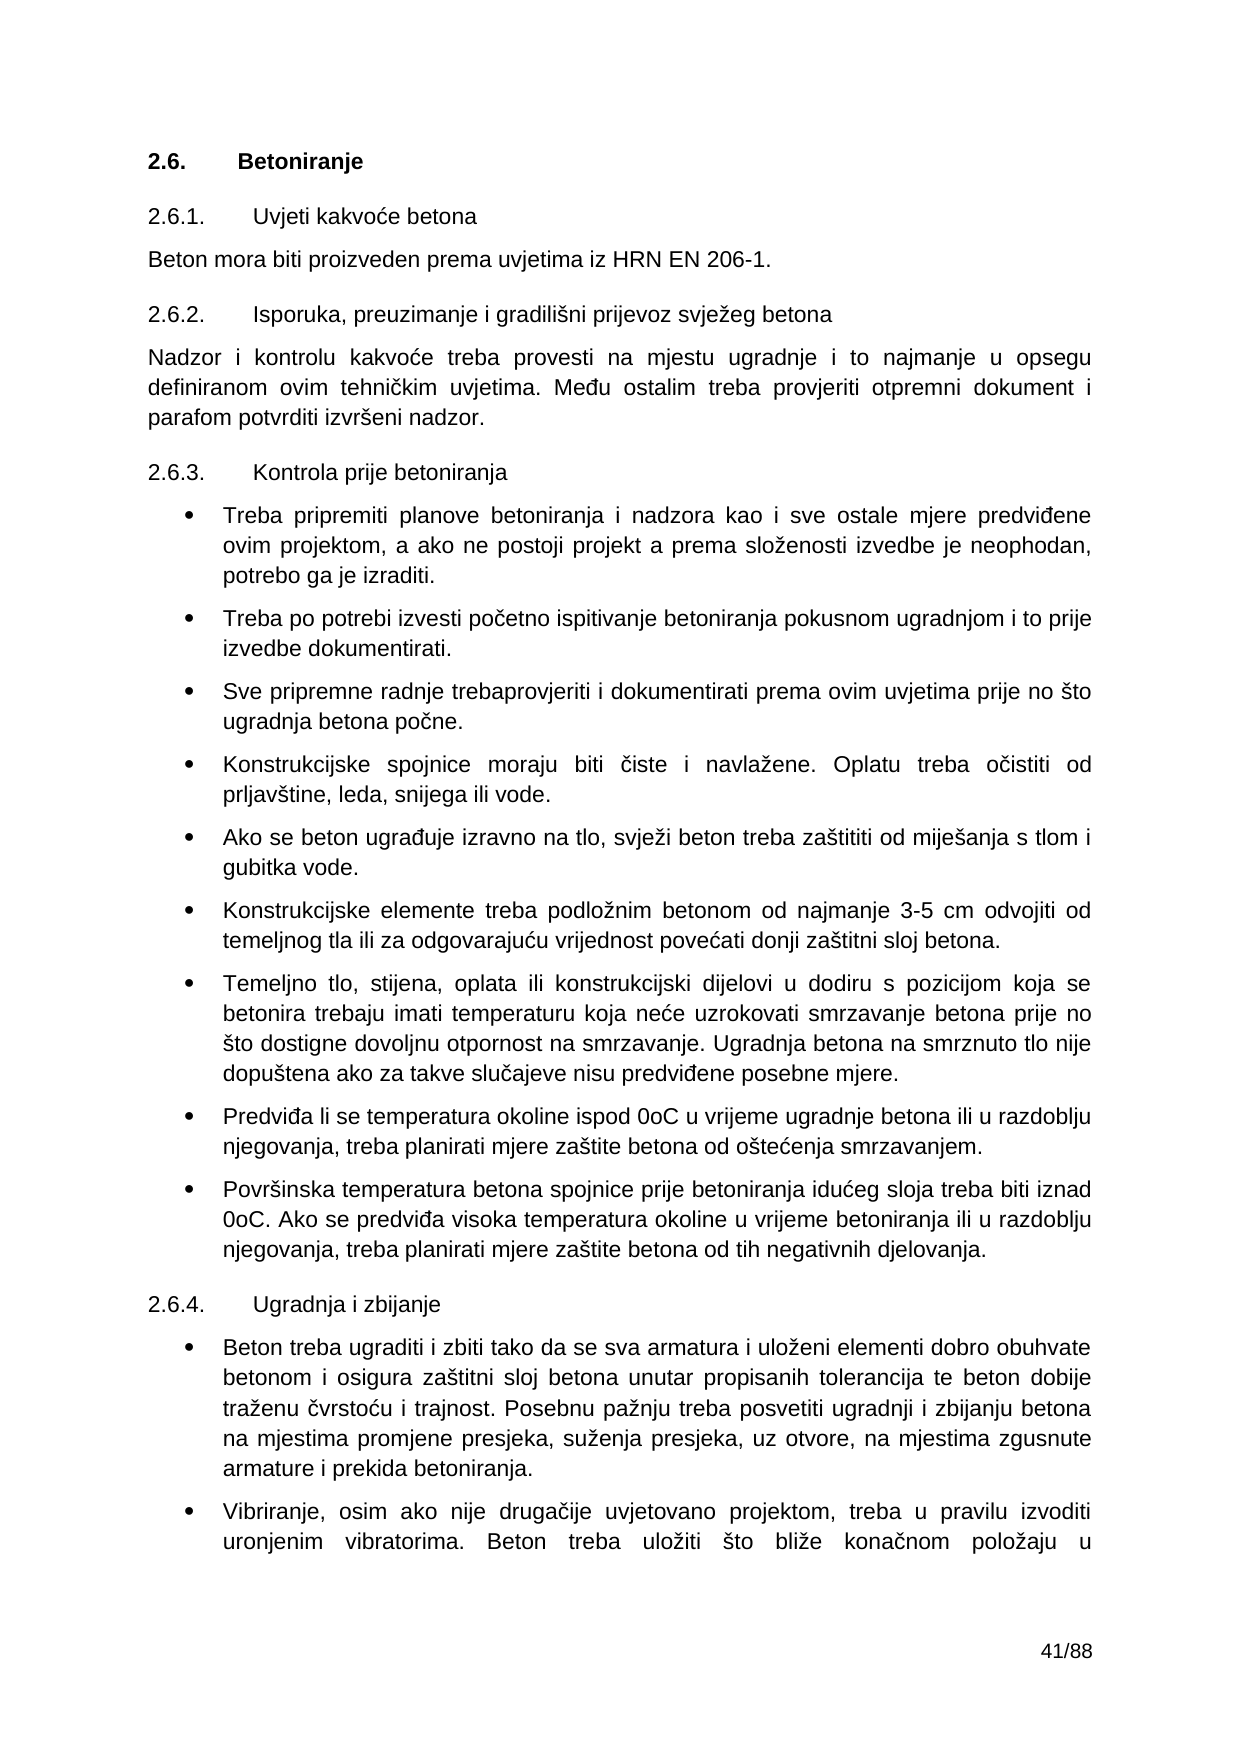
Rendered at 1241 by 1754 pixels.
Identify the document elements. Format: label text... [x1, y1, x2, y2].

text Beton mora biti proizveden prema uvjetima iz HRN EN 206-1. [148, 246, 1092, 272]
subtitle Uvjeti kakvoće betona [148, 203, 1092, 229]
list Sve pripremne radnje trebaprovjeriti i dokumentirati prema ovim uvjetima prije no što ugradnja betona počne. [185, 678, 1092, 734]
list Ako se beton ugrađuje izravno na tlo, svježi beton treba zaštititi od miješanja s tlom i gubitka vode. [185, 824, 1092, 880]
list Konstrukcijske spojnice moraju biti čiste i navlažene. Oplatu treba očistiti od prljavštine, leda, snijega ili vode. [185, 751, 1092, 807]
list Treba po potrebi izvesti početno ispitivanje betoniranja pokusnom ugradnjom i to prije izvedbe dokumentirati. [185, 605, 1092, 662]
list Treba pripremiti planove betoniranja i nadzora kao i sve ostale mjere predviđene ovim projektom, a ako ne postoji projekt a prema složenosti izvedbe je neophodan, potrebo ga je izraditi. [185, 502, 1092, 589]
list Temeljno tlo, stijena, oplata ili konstrukcijski dijelovi u dodiru s pozicijom koja se betonira trebaju imati temperaturu koja neće uzrokovati smrzavanje betona prije no što dostigne dovoljnu otpornost na smrzavanje. Ugradnja betona na smrznuto tlo nije dopuštena ako za takve slučajeve nisu predviđene posebne mjere. [185, 969, 1092, 1087]
list Površinska temperatura betona spojnice prije betoniranja idućeg sloja treba biti iznad 0oC. Ako se predviđa visoka temperatura okoline u vrijeme betoniranja ili u razdoblju njegovanja, treba planirati mjere zaštite betona od tih negativnih djelovanja. [185, 1176, 1092, 1263]
subtitle Betoniranje [148, 148, 1092, 174]
subtitle Ugradnja i zbijanje [148, 1291, 1092, 1318]
text Nadzor i kontrolu kakvoće treba provesti na mjestu ugradnje i to najmanje u opsegu definiranom ovim tehničkim uvjetima. Među ostalim treba provjeriti otpremni dokument i parafom potvrditi izvršeni nadzor. [148, 343, 1092, 430]
list Predviđa li se temperatura okoline ispod 0oC u vrijeme ugradnje betona ili u razdoblju njegovanja, treba planirati mjere zaštite betona od oštećenja smrzavanjem. [185, 1103, 1092, 1159]
subtitle Isporuka, preuzimanje i gradilišni prijevoz svježeg betona [148, 301, 1092, 327]
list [185, 1498, 1092, 1554]
subtitle Kontrola prije betoniranja [148, 459, 1092, 486]
list Beton treba ugraditi i zbiti tako da se sva armatura i uloženi elementi dobro obuhvate betonom i osigura zaštitni sloj betona unutar propisanih tolerancija te beton dobije traženu čvrstoću i trajnost. Posebnu pažnju treba posvetiti ugradnji i zbijanju betona na mjestima promjene presjeka, suženja presjeka, uz otvore, na mjestima zgusnute armature i prekida betoniranja. [185, 1334, 1092, 1481]
list Konstrukcijske elemente treba podložnim betonom od najmanje 3-5 cm odvojiti od temeljnog tla ili za odgovarajuću vrijednost povećati donji zaštitni sloj betona. [185, 897, 1092, 953]
